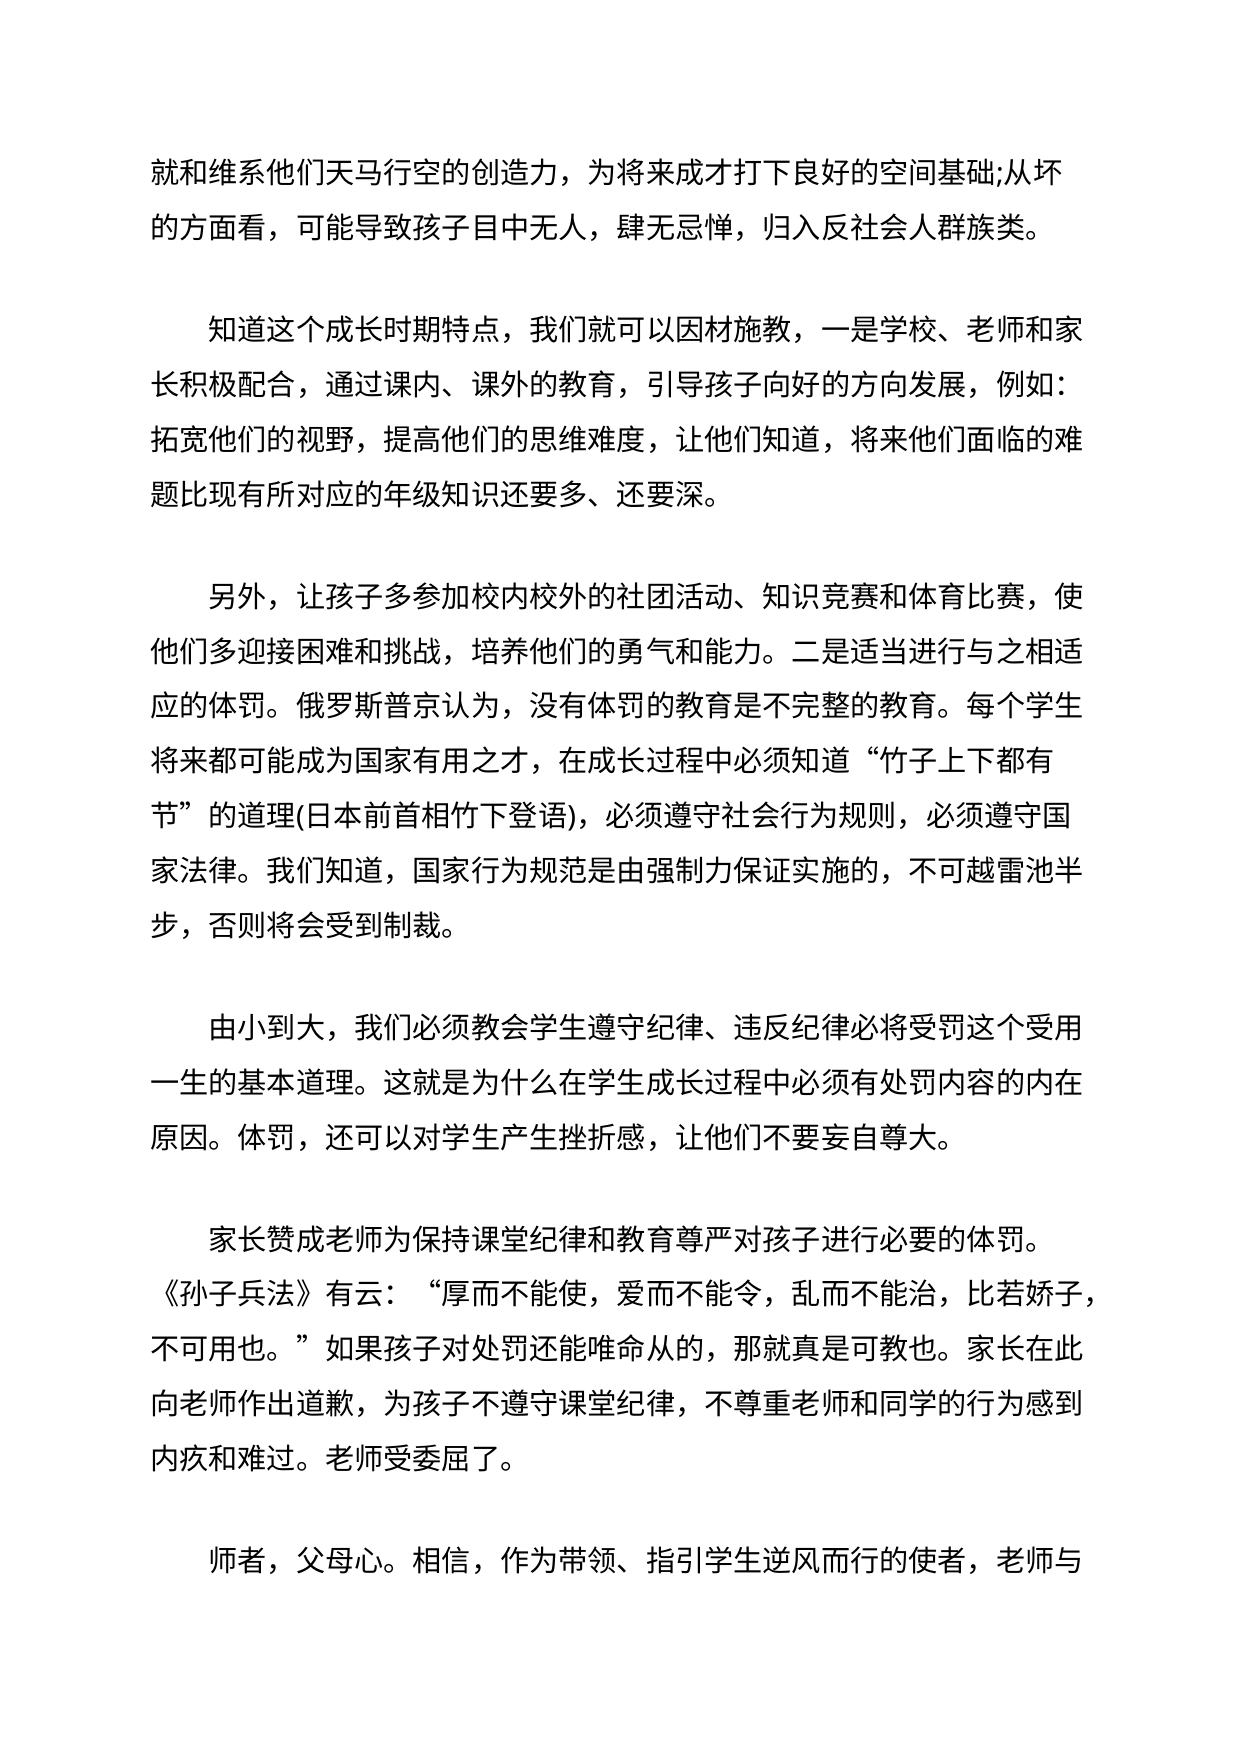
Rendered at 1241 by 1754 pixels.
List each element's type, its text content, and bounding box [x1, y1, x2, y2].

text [150, 150, 1090, 247]
text 另外，让孩子多参加校内校外的社团活动、知识竞赛和体育比赛，使他们多迎接困难和挑战，培养他们的勇气和能力。二是适当进行与之相适应的体罚。俄罗斯普京认为，没有体罚的教育是不完整的教育。每个学生将来都可能成为国家有用之才，在成长过程中必须知道“竹子上下都有节”的道理(日本前首相竹下登语)，必须遵守社会行为规则，必须遵守国家法律。我们知道，国家行为规范是由强制力保证实施的，不可越雷池半步，否则将会受到制裁。 [150, 573, 1090, 945]
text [150, 1537, 1090, 1580]
text 家长赞成老师为保持课堂纪律和教育尊严对孩子进行必要的体罚。《孙子兵法》有云：“厚而不能使，爱而不能令，乱而不能治，比若娇子，不可用也。”如果孩子对处罚还能唯命从的，那就真是可教也。家长在此向老师作出道歉，为孩子不遵守课堂纪律，不尊重老师和同学的行为感到内疚和难过。老师受委屈了。 [150, 1216, 1090, 1478]
text 由小到大，我们必须教会学生遵守纪律、违反纪律必将受罚这个受用一生的基本道理。这就是为什么在学生成长过程中必须有处罚内容的内在原因。体罚，还可以对学生产生挫折感，让他们不要妄自尊大。 [150, 1004, 1090, 1157]
text 知道这个成长时期特点，我们就可以因材施教，一是学校、老师和家长积极配合，通过课内、课外的教育，引导孩子向好的方向发展，例如：拓宽他们的视野，提高他们的思维难度，让他们知道，将来他们面临的难题比现有所对应的年级知识还要多、还要深。 [150, 307, 1090, 514]
